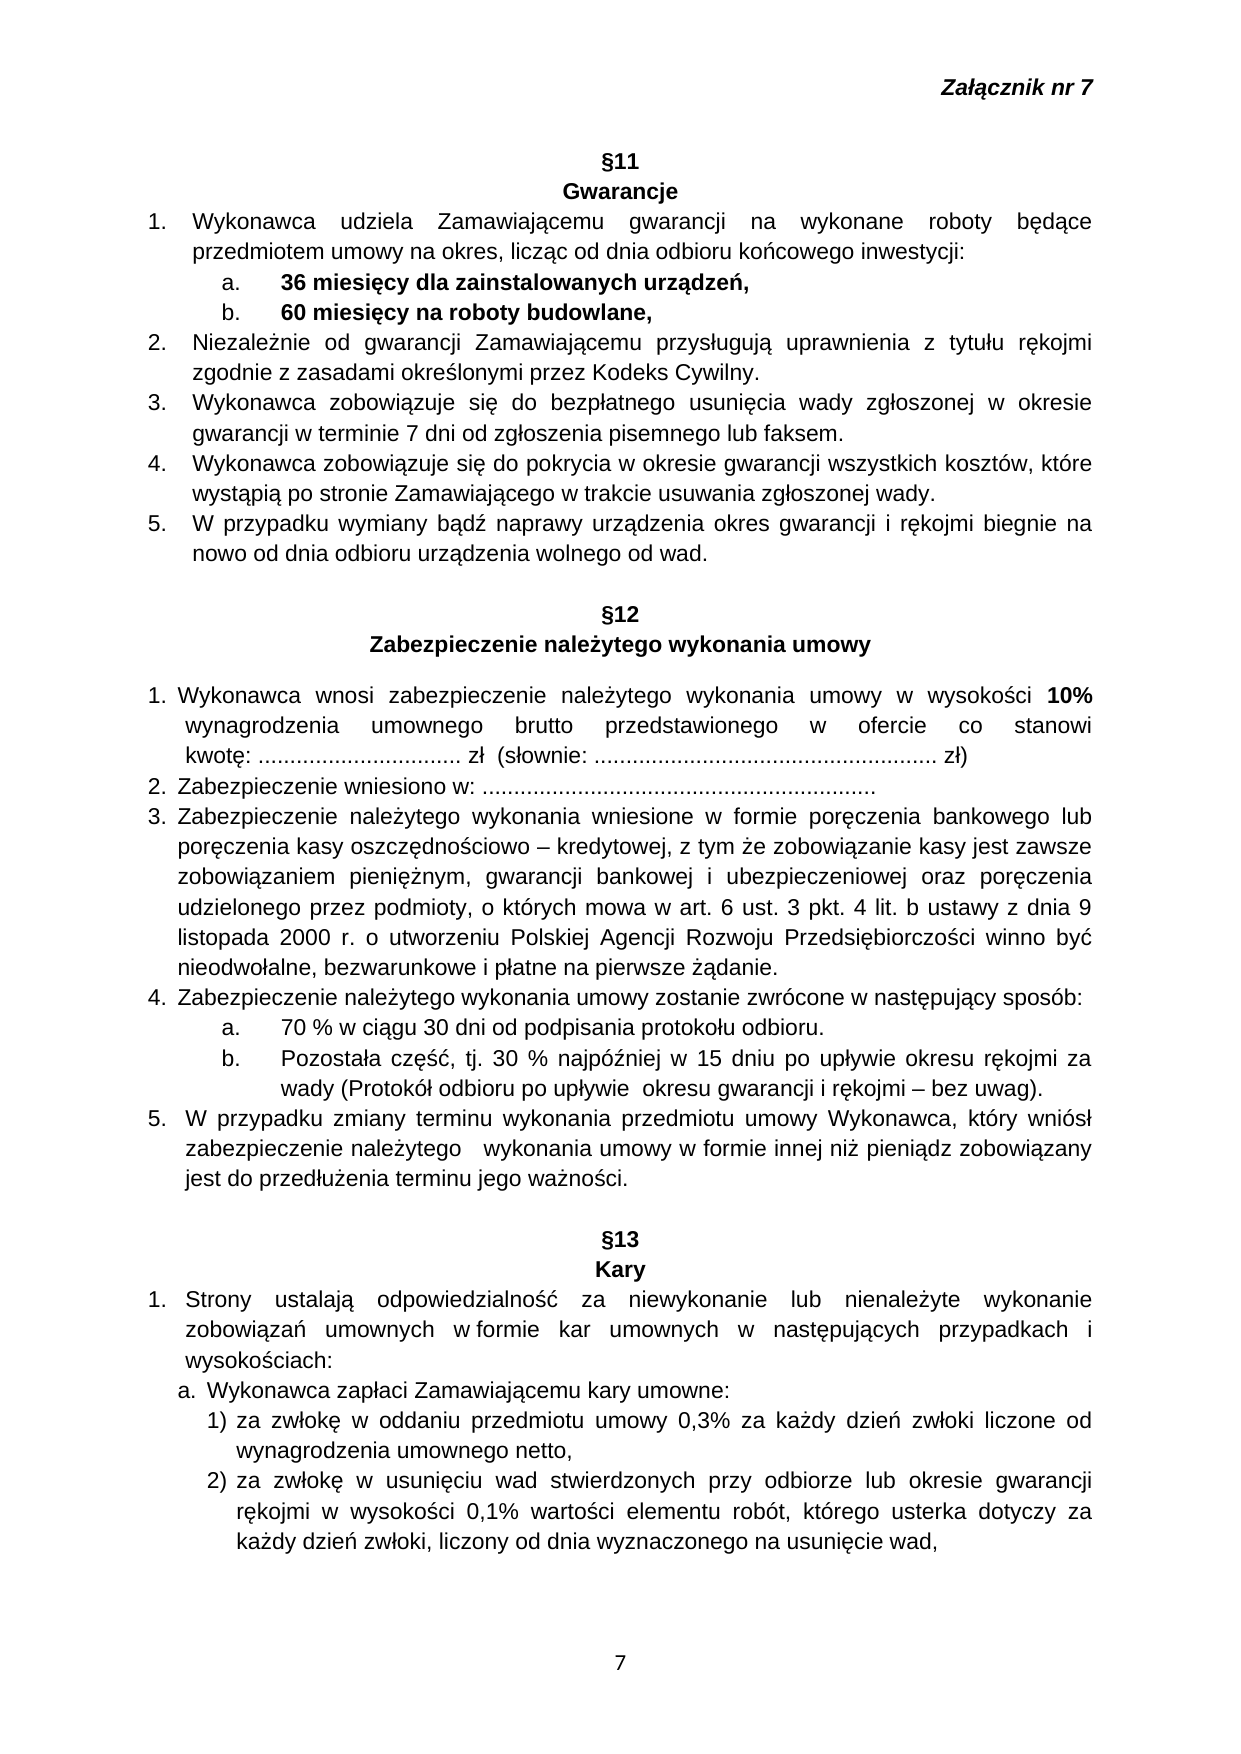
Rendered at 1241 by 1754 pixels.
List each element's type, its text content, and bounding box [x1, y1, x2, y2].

list Wykonawca wnosi zabezpieczenie należytego wykonania umowy w wysokości 10% wynagrodzenia umownego brutto przedstawionego w ofercie co stanowi kwotę: ................................ zł (słownie: ...................................................... zł) [148, 682, 1093, 769]
list W przypadku wymiany bądź naprawy urządzenia okres gwarancji i rękojmi biegnie na nowo od dnia odbioru urządzenia wolnego od wad. [148, 510, 1093, 567]
list 60 miesięcy na roboty budowlane, [221, 299, 1093, 325]
list Zabezpieczenie należytego wykonania wniesione w formie poręczenia bankowego lub poręczenia kasy oszczędnościowo – kredytowej, z tym że zobowiązanie kasy jest zawsze zobowiązaniem pieniężnym, gwarancji bankowej i ubezpieczeniowej oraz poręczenia udzielonego przez podmioty, o których mowa w art. 6 ust. 3 pkt. 4 lit. b ustawy z dnia 9 listopada 2000 r. o utworzeniu Polskiej Agencji Rozwoju Przedsiębiorczości winno być nieodwołalne, bezwarunkowe i płatne na pierwsze żądanie. [148, 803, 1093, 980]
text Gwarancje [148, 178, 1093, 204]
list W przypadku zmiany terminu wykonania przedmiotu umowy Wykonawca, który wniósł zabezpieczenie należytego wykonania umowy w formie innej niż pieniądz zobowiązany jest do przedłużenia terminu jego ważności. [148, 1105, 1093, 1192]
list za zwłokę w oddaniu przedmiotu umowy 0,3% za każdy dzień zwłoki liczone od wynagrodzenia umownego netto, [207, 1407, 1093, 1463]
list Strony ustalają odpowiedzialność za niewykonanie lub nienależyte wykonanie zobowiązań umownych w formie kar umownych w następujących przypadkach i wysokościach: [148, 1286, 1093, 1373]
list Wykonawca udziela Zamawiającemu gwarancji na wykonane roboty będące przedmiotem umowy na okres, licząc od dnia odbioru końcowego inwestycji: [148, 208, 1093, 264]
list Zabezpieczenie wniesiono w: .............................................................. [148, 773, 1093, 799]
text Zabezpieczenie należytego wykonania umowy [148, 631, 1093, 657]
list Wykonawca zobowiązuje się do bezpłatnego usunięcia wady zgłoszonej w okresie gwarancji w terminie 7 dni od zgłoszenia pisemnego lub faksem. [148, 389, 1093, 446]
text Kary [148, 1256, 1093, 1282]
text §12 [148, 601, 1093, 627]
list 70 % w ciągu 30 dni od podpisania protokołu odbioru. [221, 1014, 1093, 1041]
list Wykonawca zobowiązuje się do pokrycia w okresie gwarancji wszystkich kosztów, które wystąpią po stronie Zamawiającego w trakcie usuwania zgłoszonej wady. [148, 450, 1093, 506]
text §11 [148, 148, 1093, 174]
text §13 [148, 1226, 1093, 1252]
list Niezależnie od gwarancji Zamawiającemu przysługują uprawnienia z tytułu rękojmi zgodnie z zasadami określonymi przez Kodeks Cywilny. [148, 329, 1093, 385]
list Pozostała część, tj. 30 % najpóźniej w 15 dniu po upływie okresu rękojmi za wady (Protokół odbioru po upływie okresu gwarancji i rękojmi – bez uwag). [221, 1044, 1093, 1101]
list za zwłokę w usunięciu wad stwierdzonych przy odbiorze lub okresie gwarancji rękojmi w wysokości 0,1% wartości elementu robót, którego usterka dotyczy za każdy dzień zwłoki, liczony od dnia wyznaczonego na usunięcie wad, [207, 1467, 1093, 1554]
list Zabezpieczenie należytego wykonania umowy zostanie zwrócone w następujący sposób: [148, 984, 1093, 1010]
list Wykonawca zapłaci Zamawiającemu kary umowne: [177, 1377, 1093, 1403]
list 36 miesięcy dla zainstalowanych urządzeń, [221, 268, 1093, 295]
